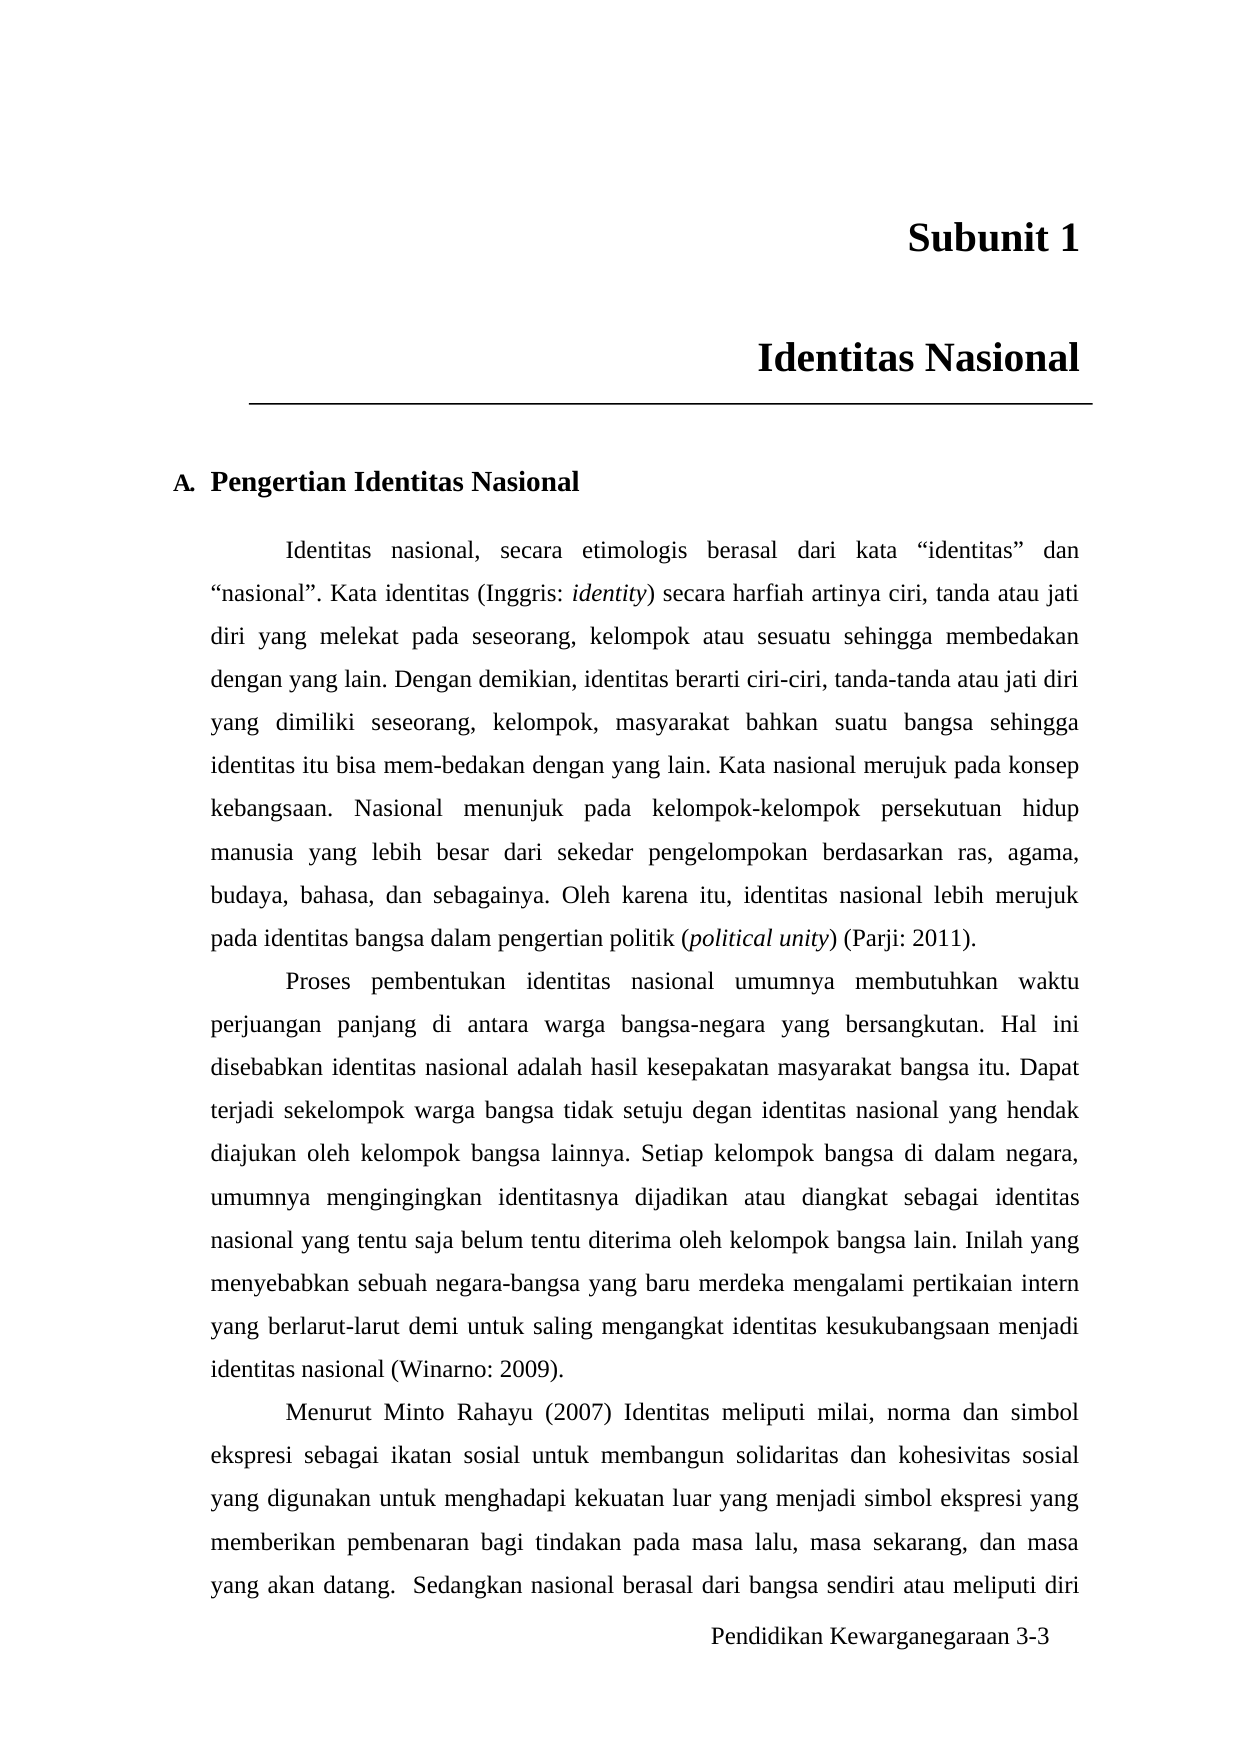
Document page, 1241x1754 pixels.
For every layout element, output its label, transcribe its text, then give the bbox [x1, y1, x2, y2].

list Pengertian Identitas Nasional [173, 464, 1080, 497]
text Subunit 1 [135, 212, 1080, 260]
text Identitas nasional, secara etimologis berasal dari kata “identitas” dan “nasional”. Kata identitas (Inggris: identity) secara harfiah artinya ciri, tanda atau jati diri yang melekat pada seseorang, kelompok atau sesuatu sehingga membedakan dengan yang lain. Dengan demikian, identitas berarti ciri-ciri, tanda-tanda atau jati diri yang dimiliki seseorang, kelompok, masyarakat bahkan suatu bangsa sehingga identitas itu bisa mem-bedakan dengan yang lain. Kata nasional merujuk pada konsep kebangsaan. Nasional menunjuk pada kelompok-kelompok persekutuan hidup manusia yang lebih besar dari sekedar pengelompokan berdasarkan ras, agama, budaya, bahasa, dan sebagainya. Oleh karena itu, identitas nasional lebih merujuk pada identitas bangsa dalam pengertian politik (political unity) (Parji: 2011). [210, 535, 1080, 952]
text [210, 1397, 1080, 1598]
text Identitas Nasional [135, 332, 1080, 380]
text Proses pembentukan identitas nasional umumnya membutuhkan waktu perjuangan panjang di antara warga bangsa-negara yang bersangkutan. Hal ini disebabkan identitas nasional adalah hasil kesepakatan masyarakat bangsa itu. Dapat terjadi sekelompok warga bangsa tidak setuju degan identitas nasional yang hendak diajukan oleh kelompok bangsa lainnya. Setiap kelompok bangsa di dalam negara, umumnya mengingingkan identitasnya dijadikan atau diangkat sebagai identitas nasional yang tentu saja belum tentu diterima oleh kelompok bangsa lain. Inilah yang menyebabkan sebuah negara-bangsa yang baru merdeka mengalami pertikaian intern yang berlarut-larut demi untuk saling mengangkat identitas kesukubangsaan menjadi identitas nasional (Winarno: 2009). [210, 966, 1080, 1383]
